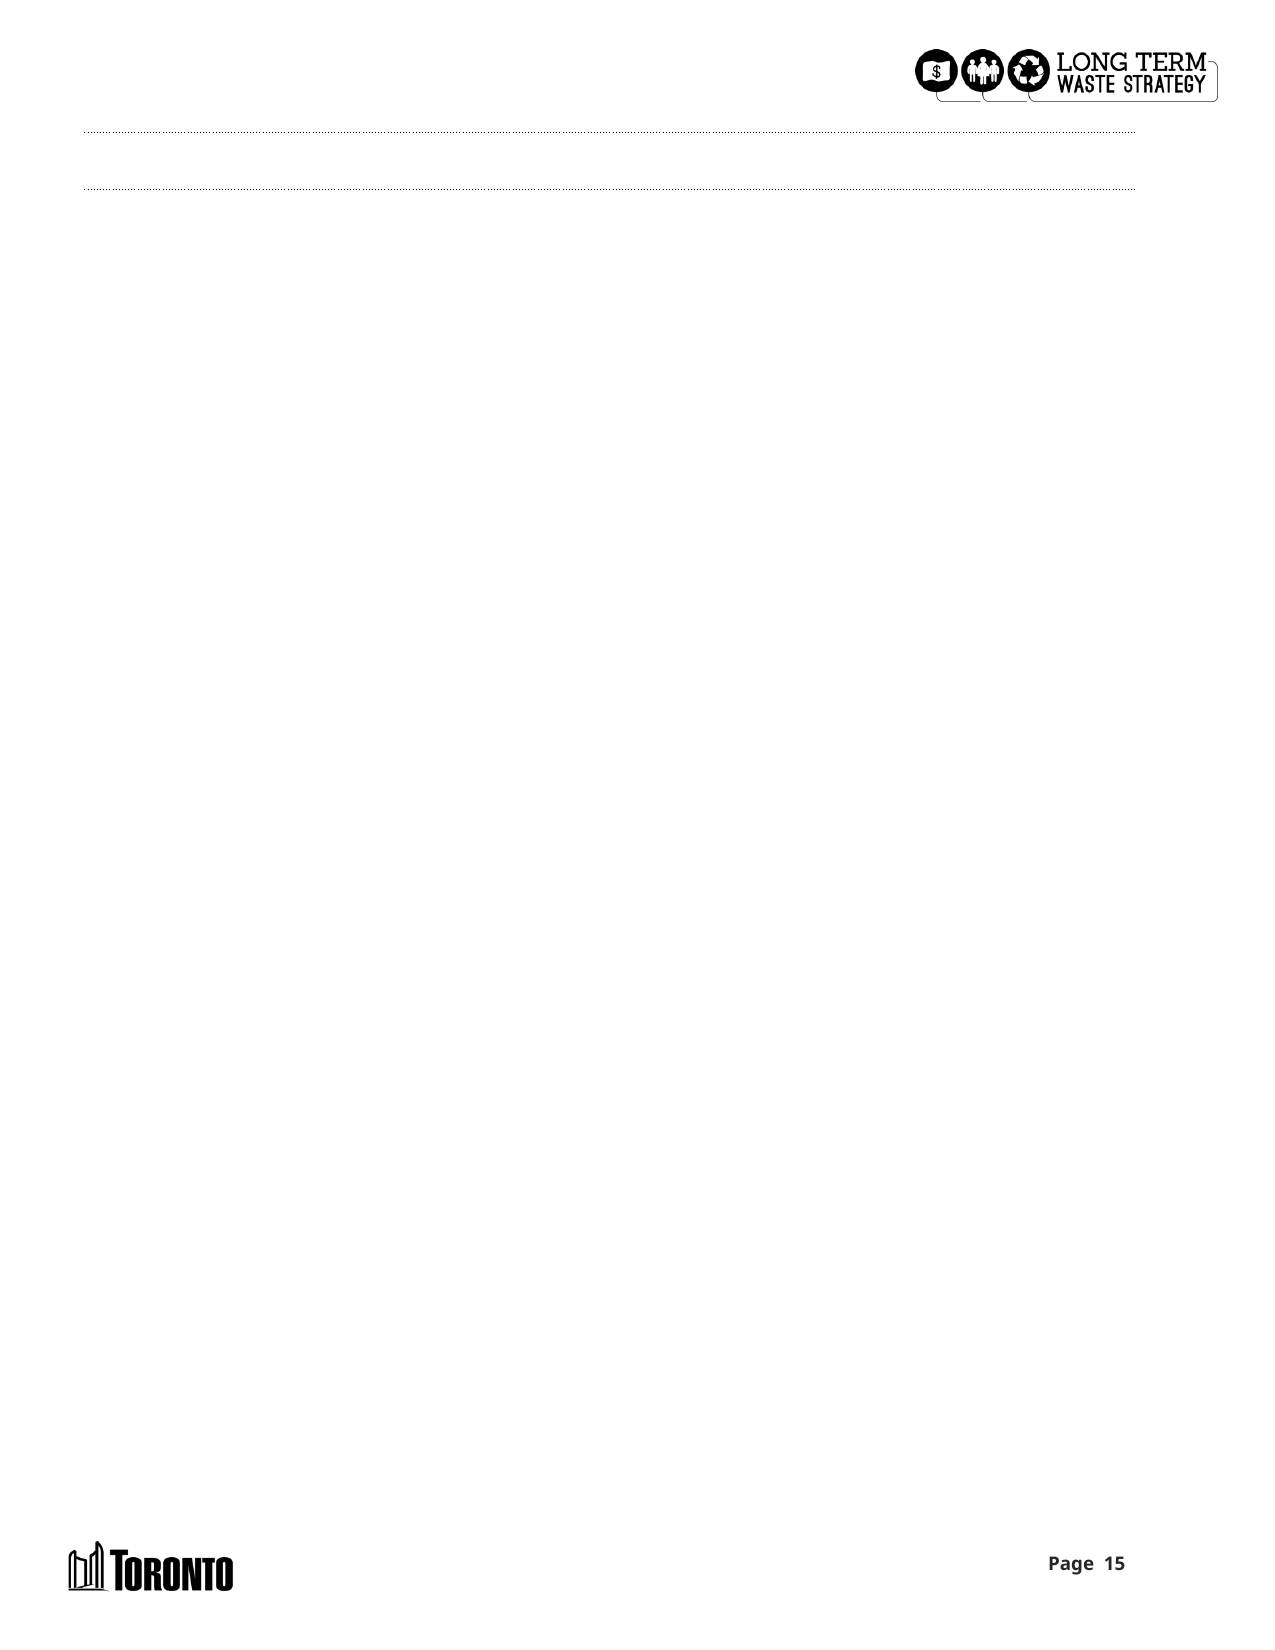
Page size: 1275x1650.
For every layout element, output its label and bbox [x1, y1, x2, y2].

table_cell [84, 132, 1136, 189]
picture [915, 49, 1218, 102]
